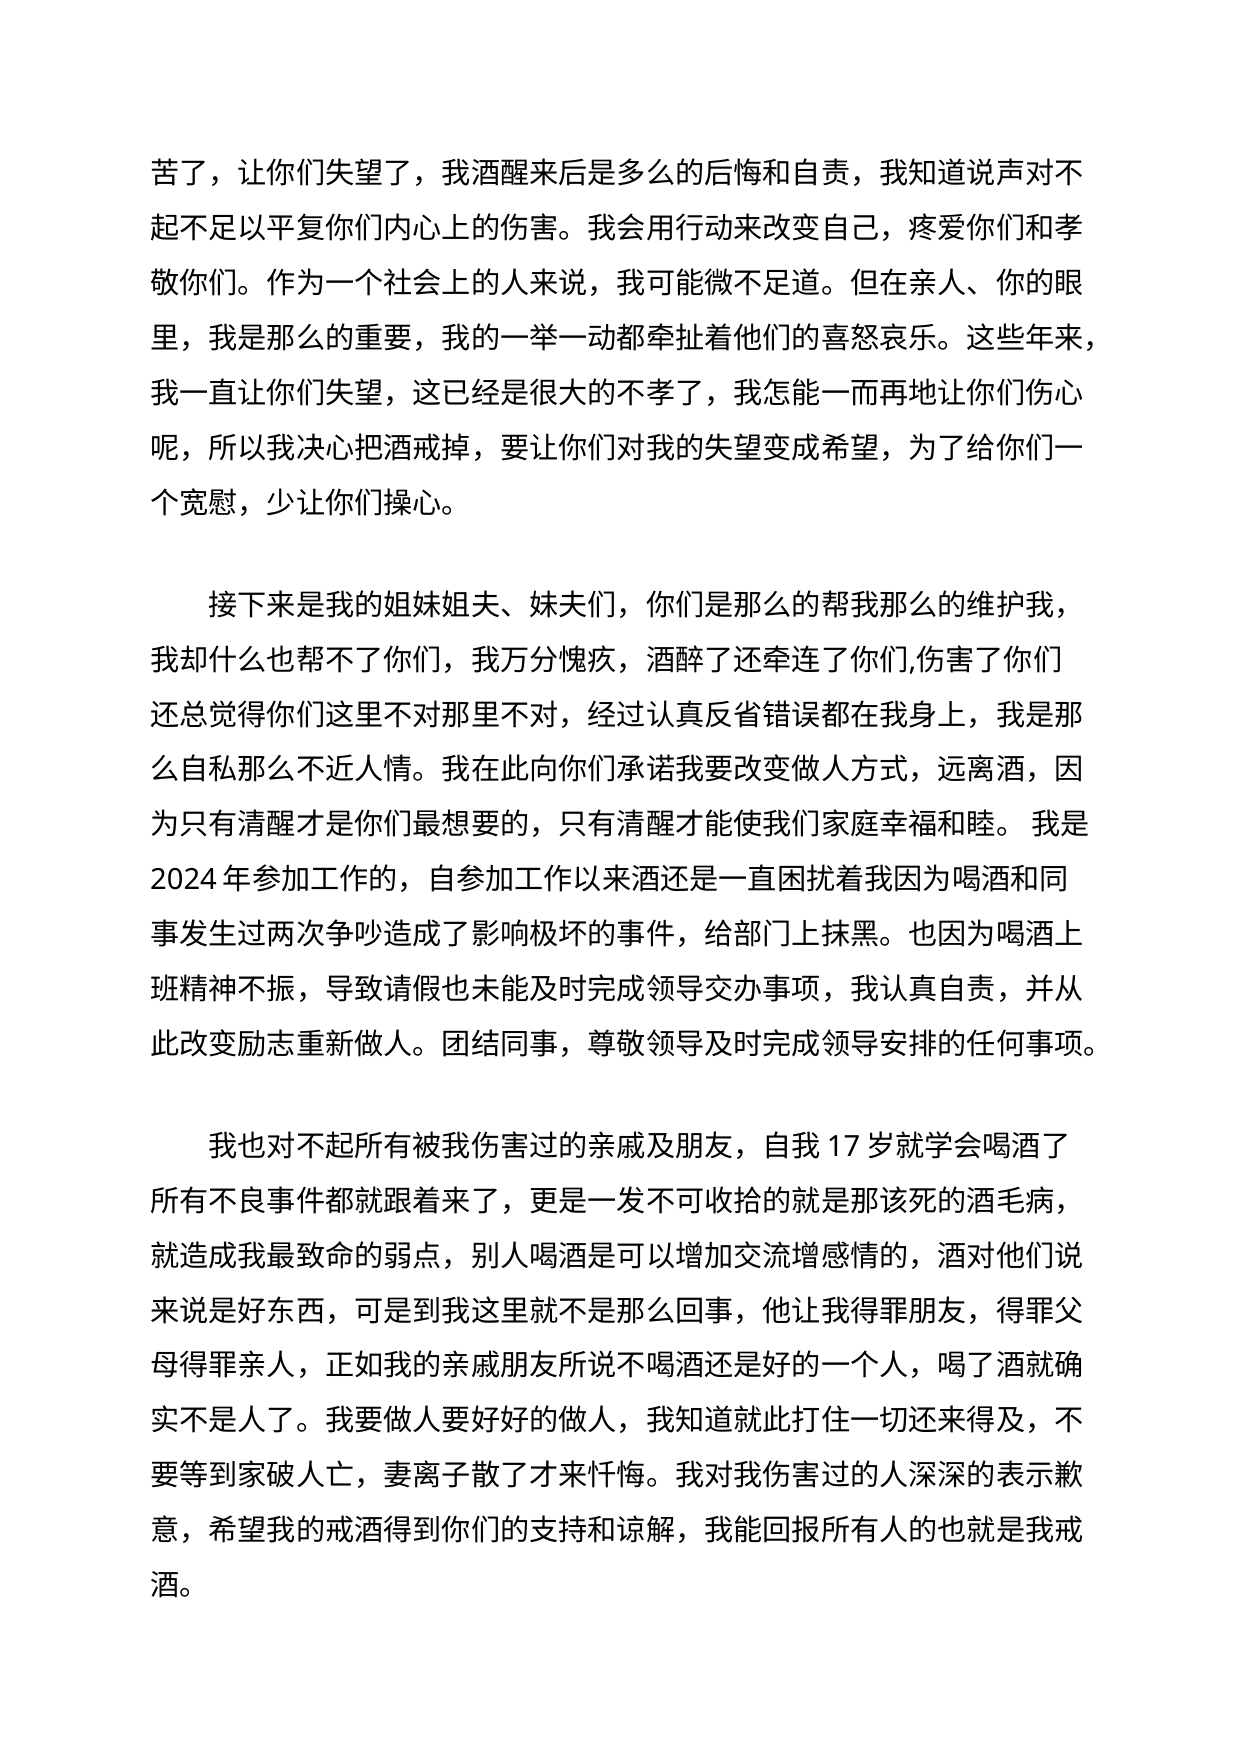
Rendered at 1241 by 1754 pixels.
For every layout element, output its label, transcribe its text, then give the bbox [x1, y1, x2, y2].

text 我也对不起所有被我伤害过的亲戚及朋友，自我17岁就学会喝酒了所有不良事件都就跟着来了，更是一发不可收拾的就是那该死的酒毛病，就造成我最致命的弱点，别人喝酒是可以增加交流增感情的，酒对他们说来说是好东西，可是到我这里就不是那么回事，他让我得罪朋友，得罪父母得罪亲人，正如我的亲戚朋友所说不喝酒还是好的一个人，喝了酒就确实不是人了。我要做人要好好的做人，我知道就此打住一切还来得及，不要等到家破人亡，妻离子散了才来忏悔。我对我伤害过的人深深的表示歉意，希望我的戒酒得到你们的支持和谅解，我能回报所有人的也就是我戒酒。 [150, 1122, 1090, 1604]
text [150, 150, 1090, 522]
text 接下来是我的姐妹姐夫、妹夫们，你们是那么的帮我那么的维护我，我却什么也帮不了你们，我万分愧疚，酒醉了还牵连了你们,伤害了你们还总觉得你们这里不对那里不对，经过认真反省错误都在我身上，我是那么自私那么不近人情。我在此向你们承诺我要改变做人方式，远离酒，因为只有清醒才是你们最想要的，只有清醒才能使我们家庭幸福和睦。 我是2024年参加工作的，自参加工作以来酒还是一直困扰着我因为喝酒和同事发生过两次争吵造成了影响极坏的事件，给部门上抹黑。也因为喝酒上班精神不振，导致请假也未能及时完成领导交办事项，我认真自责，并从此改变励志重新做人。团结同事，尊敬领导及时完成领导安排的任何事项。 [150, 581, 1090, 1063]
